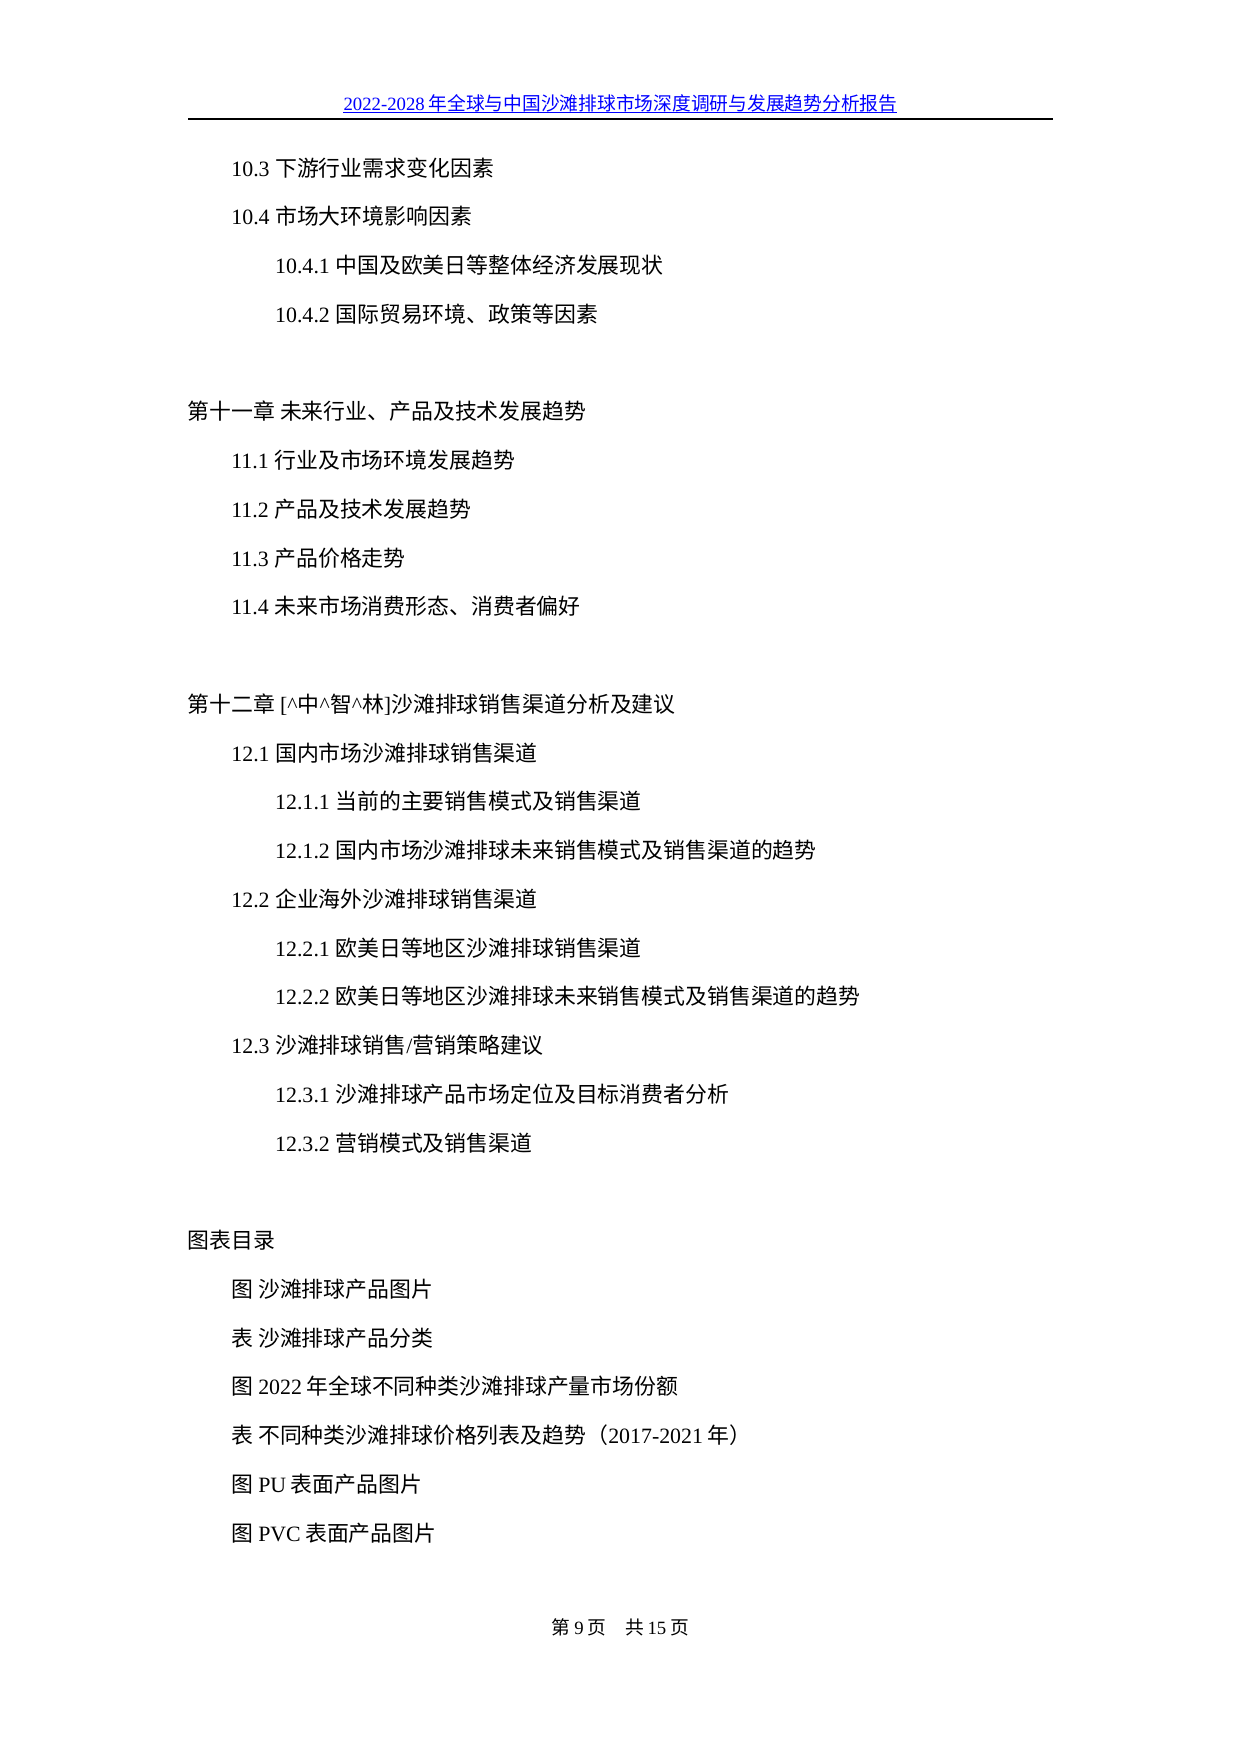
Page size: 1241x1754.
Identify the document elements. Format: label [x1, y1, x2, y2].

text [187, 150, 1053, 1548]
